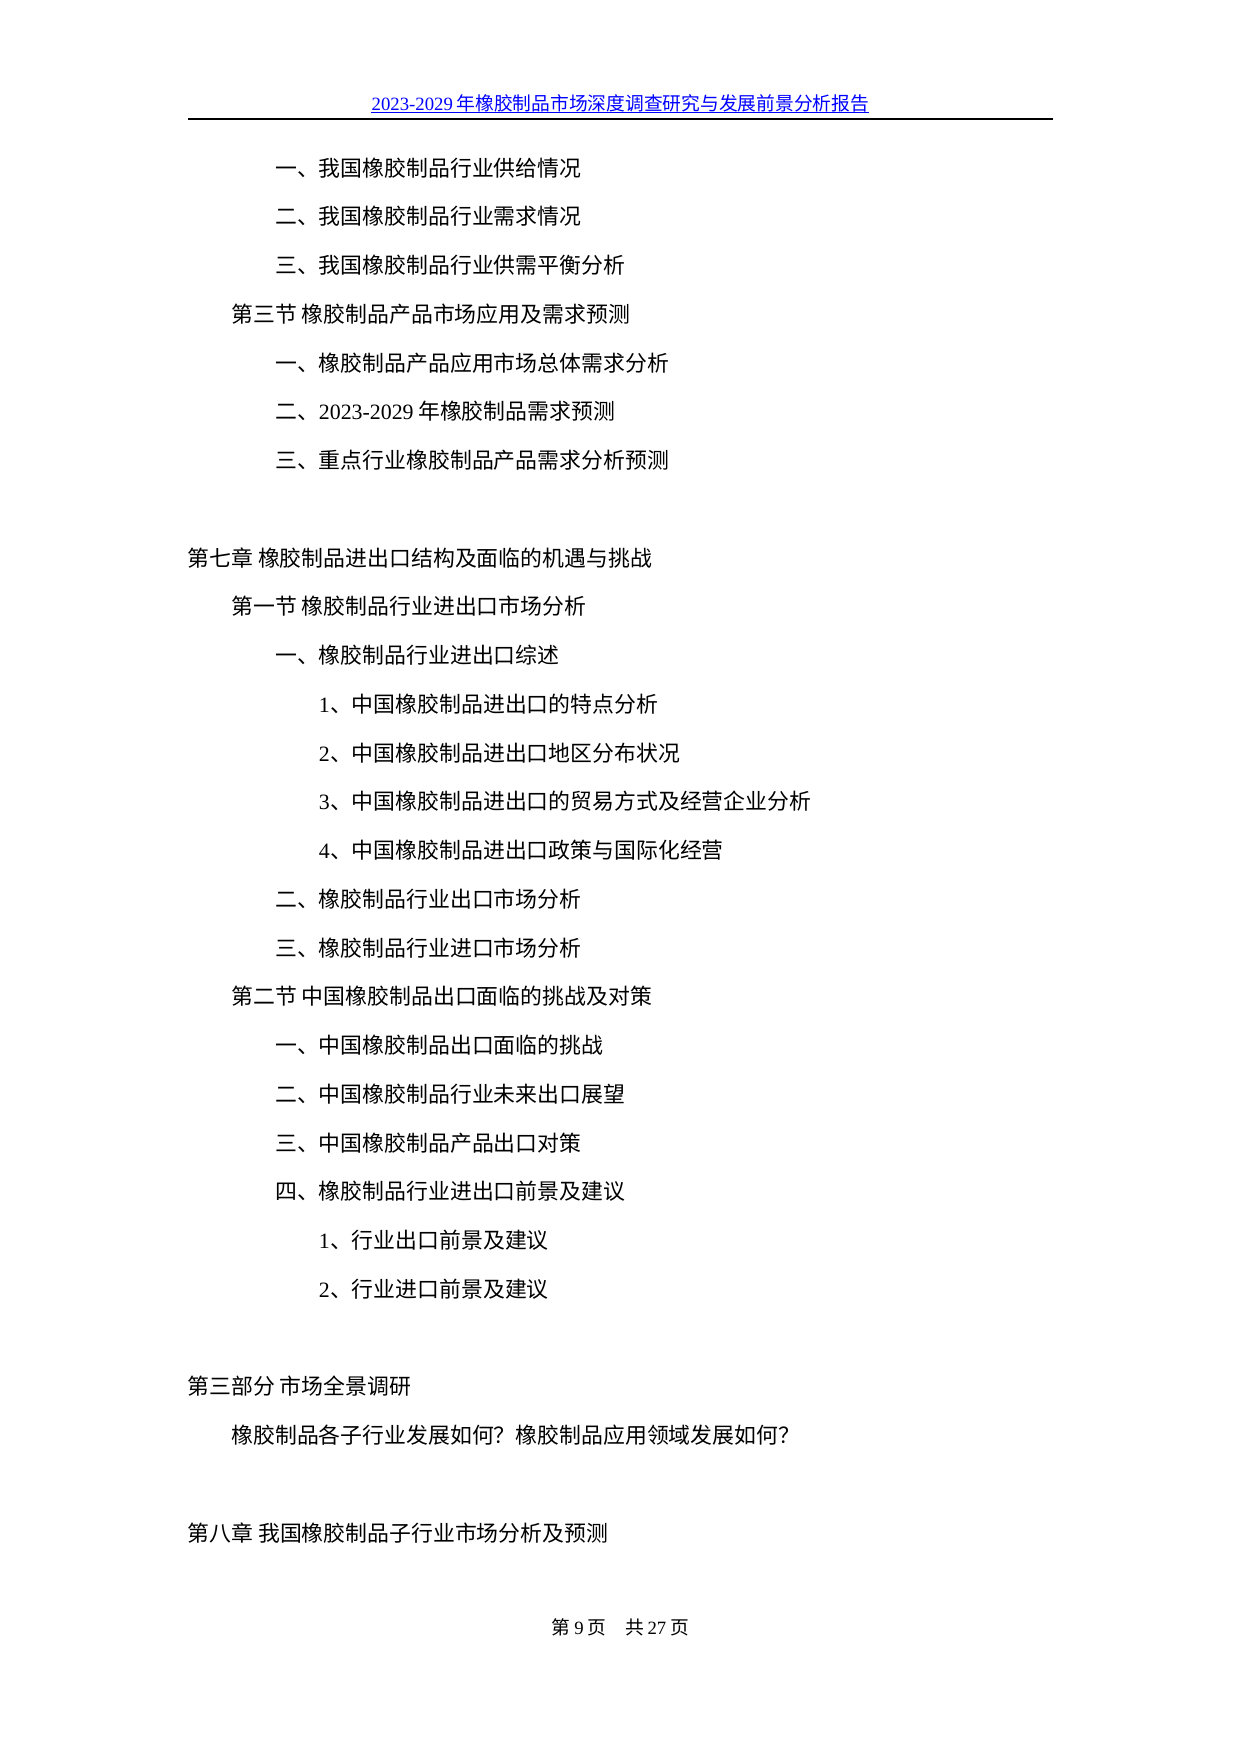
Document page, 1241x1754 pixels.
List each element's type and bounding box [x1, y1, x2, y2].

text [187, 150, 1053, 1548]
